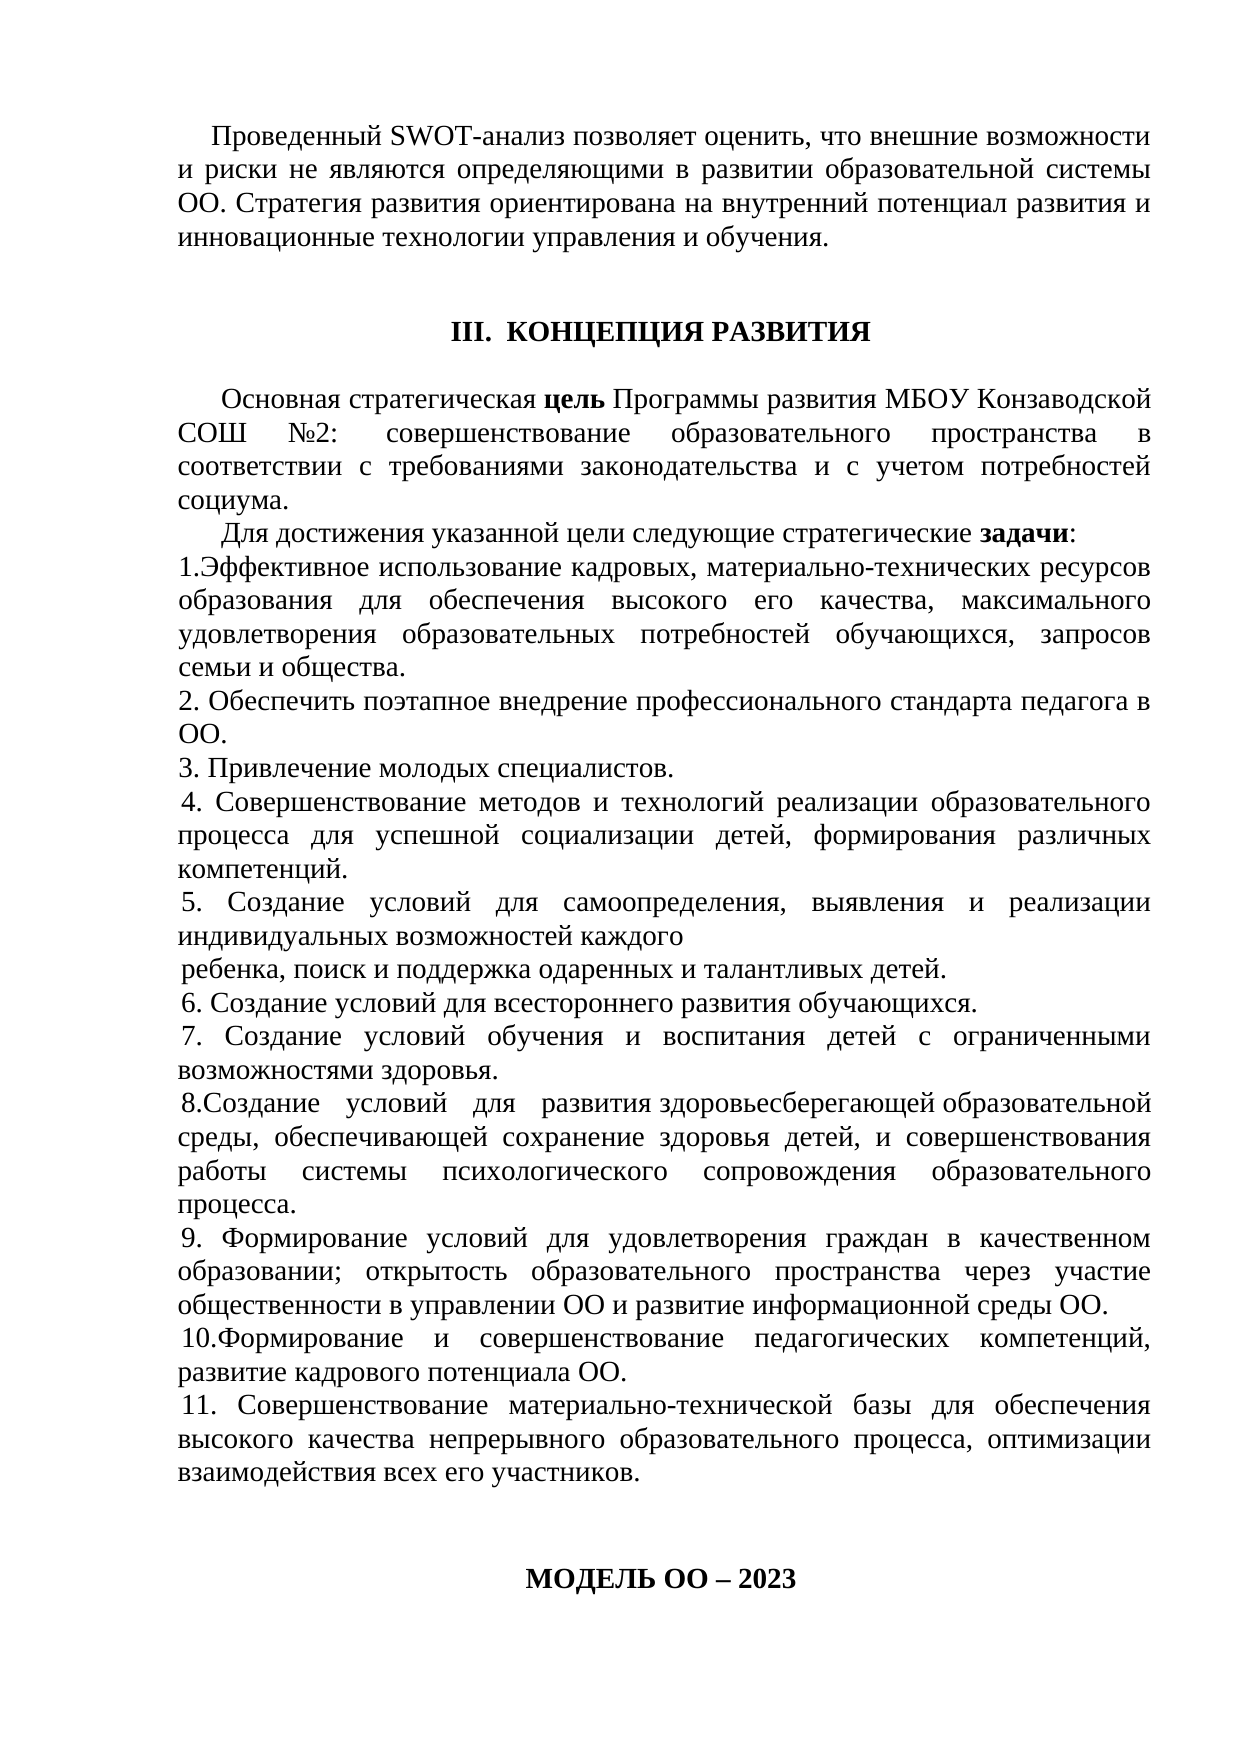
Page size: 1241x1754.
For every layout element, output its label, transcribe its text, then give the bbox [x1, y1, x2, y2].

text 7. Создание условий обучения и воспитания детей с ограниченными возможностями здоровья. [177, 1018, 1152, 1086]
text Основная стратегическая цель Программы развития МБОУ Конзаводской СОШ №2: совершенствование образовательного пространства в соответствии с требованиями законодательства и с учетом потребностей социума. [177, 381, 1152, 515]
text 5. Создание условий для самоопределения, выявления и реализации индивидуальных возможностей каждого [177, 884, 1152, 951]
text 11. Совершенствование материально-технической базы для обеспечения высокого качества непрерывного образовательного процесса, оптимизации взаимодействия всех его участников. [177, 1387, 1152, 1488]
text 6. Создание условий для всестороннего развития обучающихся. [177, 985, 1152, 1018]
text 1.Эффективное использование кадровых, материально-технических ресурсов образования для обеспечения высокого его качества, максимального удовлетворения образовательных потребностей обучающихся, запросов семьи и общества. [178, 549, 1152, 683]
text 3. Привлечение молодых специалистов. [178, 750, 1152, 784]
text 2. Обеспечить поэтапное внедрение профессионального стандарта педагога в ОО. [178, 683, 1152, 750]
text Проведенный SWOT-анализ позволяет оценить, что внешние возможности и риски не являются определяющими в развитии образовательной системы ОО. Стратегия развития ориентирована на внутренний потенциал развития и инновационные технологии управления и обучения. [177, 118, 1152, 252]
text Для достижения указанной цели следующие стратегические задачи: [177, 515, 1152, 549]
text 4. Совершенствование методов и технологий реализации образовательного процесса для успешной социализации детей, формирования различных компетенций. [177, 784, 1152, 884]
text 10.Формирование и совершенствование педагогических компетенций, развитие кадрового потенциала ОО. [177, 1320, 1152, 1387]
text 8.Создание условий для развития здоровьесберегающей образовательной среды, обеспечивающей сохранение здоровья детей, и совершенствования работы системы психологического сопровождения образовательного процесса. [177, 1086, 1152, 1220]
text III. КОНЦЕПЦИЯ РАЗВИТИЯ [177, 314, 1152, 348]
text МОДЕЛЬ ОО – 2023 [177, 1561, 1152, 1595]
text ребенка, поиск и поддержка одаренных и талантливых детей. [177, 951, 1152, 985]
text 9. Формирование условий для удовлетворения граждан в качественном образовании; открытость образовательного пространства через участие общественности в управлении ОО и развитие информационной среды ОО. [177, 1220, 1152, 1320]
